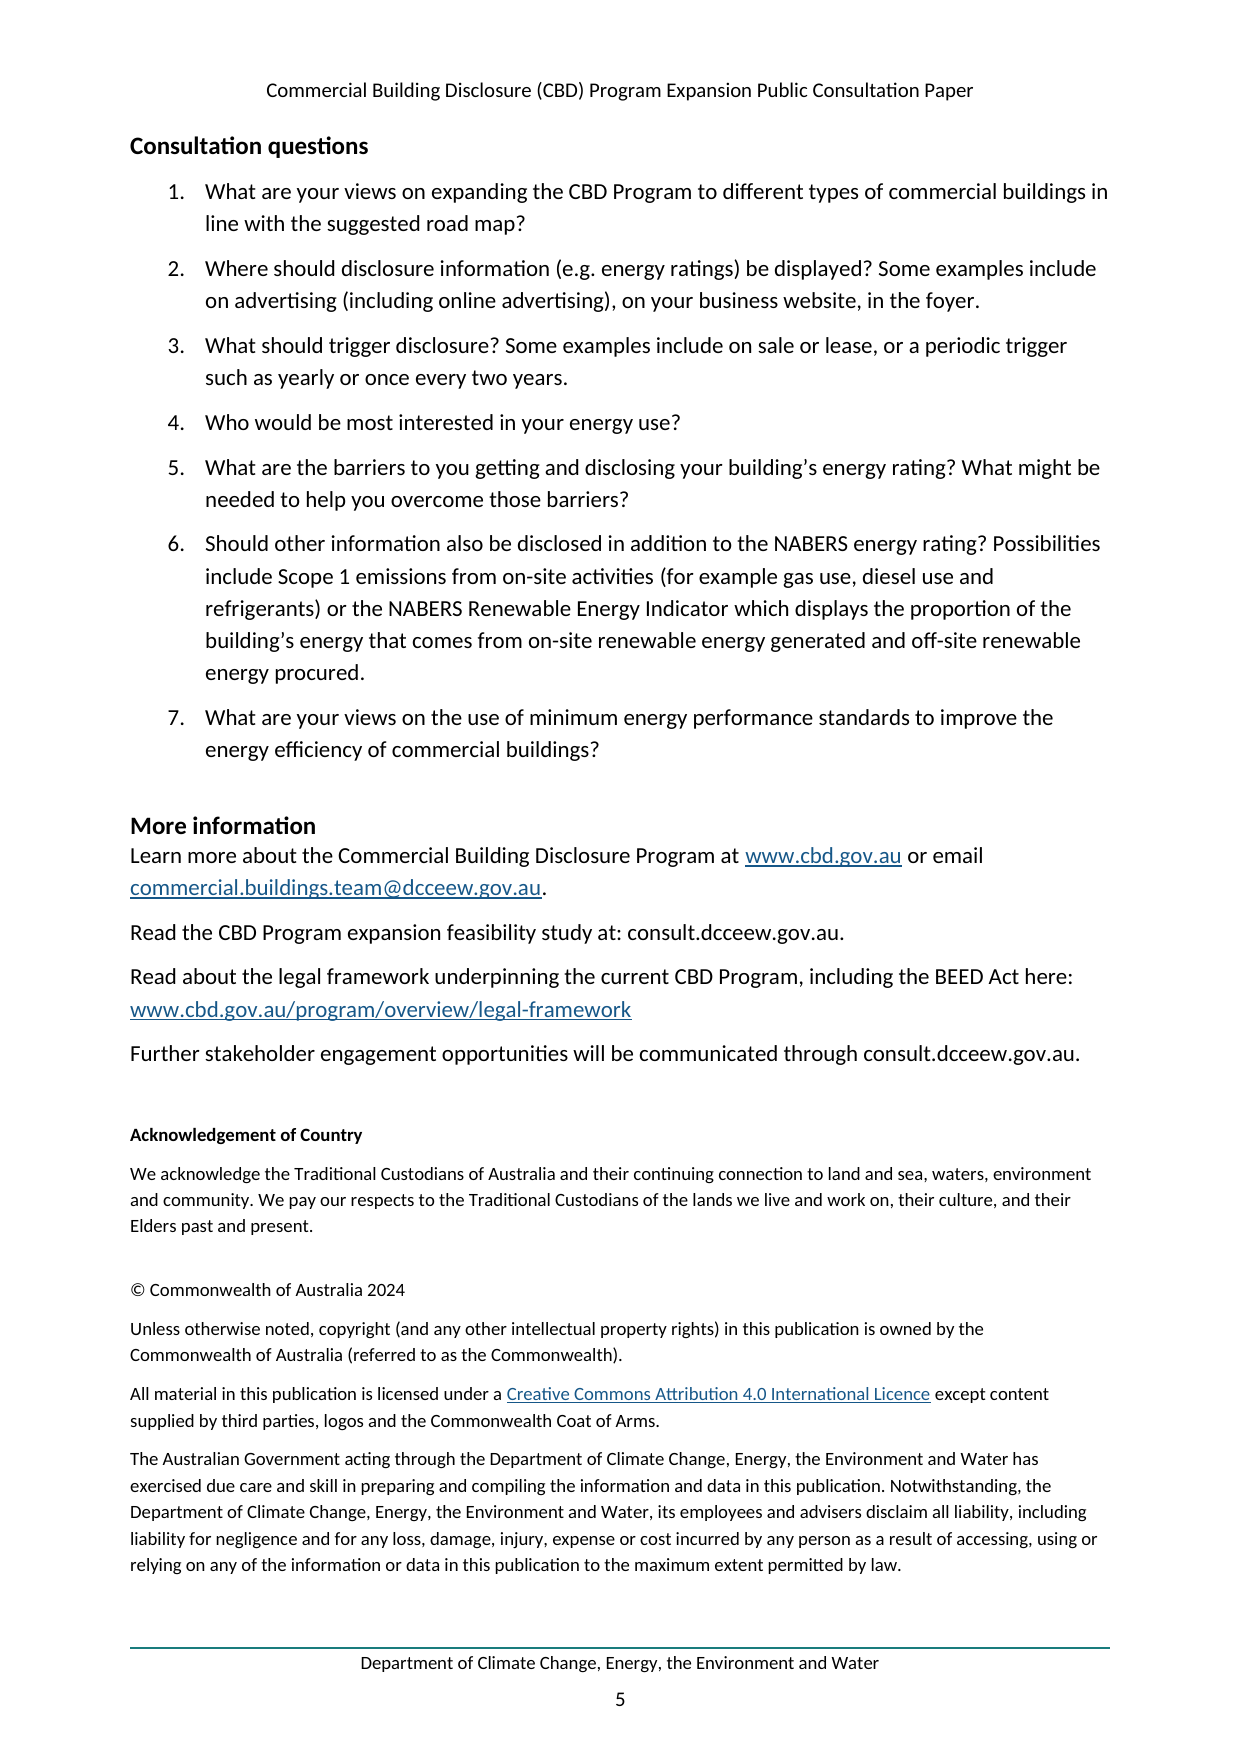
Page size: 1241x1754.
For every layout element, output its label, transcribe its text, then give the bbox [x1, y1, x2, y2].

text Further stakeholder engagement opportunities will be communicated through consult.dcceew.gov.au. [130, 1039, 1110, 1067]
text Learn more about the Commercial Building Disclosure Program at www.cbd.gov.au or email commercial.buildings.team@dcceew.gov.au. [130, 841, 1110, 901]
text Consultation questions [130, 130, 1110, 160]
text Acknowledgement of Country [130, 1123, 1110, 1146]
list Where should disclosure information (e.g. energy ratings) be displayed? Some examples include on advertising (including online advertising), on your business website, in the foyer. [167, 254, 1110, 314]
text The Australian Government acting through the Department of Climate Change, Energy, the Environment and Water has exercised due care and skill in preparing and compiling the information and data in this publication. Notwithstanding, the Department of Climate Change, Energy, the Environment and Water, its employees and advisers disclaim all liability, including liability for negligence and for any loss, damage, injury, expense or cost incurred by any person as a result of accessing, using or relying on any of the information or data in this publication to the maximum extent permitted by law. [130, 1448, 1110, 1576]
subtitle More information [130, 810, 1110, 841]
text Read the CBD Program expansion feasibility study at: consult.dcceew.gov.au. [130, 918, 1110, 946]
list What are the barriers to you getting and disclosing your building’s energy rating? What might be needed to help you overcome those barriers? [167, 453, 1110, 513]
list Should other information also be disclosed in addition to the NABERS energy rating? Possibilities include Scope 1 emissions from on-site activities (for example gas use, diesel use and refrigerants) or the NABERS Renewable Energy Indicator which displays the proportion of the building’s energy that comes from on-site renewable energy generated and off-site renewable energy procured. [167, 529, 1110, 686]
list What should trigger disclosure? Some examples include on sale or lease, or a periodic trigger such as yearly or once every two years. [167, 331, 1110, 391]
text Read about the legal framework underpinning the current CBD Program, including the BEED Act here: www.cbd.gov.au/program/overview/legal-framework [130, 962, 1110, 1023]
list What are your views on the use of minimum energy performance standards to improve the energy efficiency of commercial buildings? [167, 703, 1110, 763]
text Unless otherwise noted, copyright (and any other intellectual property rights) in this publication is owned by the Commonwealth of Australia (referred to as the Commonwealth). [130, 1317, 1110, 1366]
list What are your views on expanding the CBD Program to different types of commercial buildings in line with the suggested road map? [167, 177, 1110, 238]
list Who would be most interested in your energy use? [167, 408, 1110, 436]
text © Commonwealth of Australia 2024 [130, 1278, 1110, 1301]
text All material in this publication is licensed under a Creative Commons Attribution 4.0 International Licence except content supplied by third parties, logos and the Commonwealth Coat of Arms. [130, 1382, 1110, 1432]
text We acknowledge the Traditional Custodians of Australia and their continuing connection to land and sea, waters, environment and community. We pay our respects to the Traditional Custodians of the lands we live and work on, their culture, and their Elders past and present. [130, 1162, 1110, 1237]
